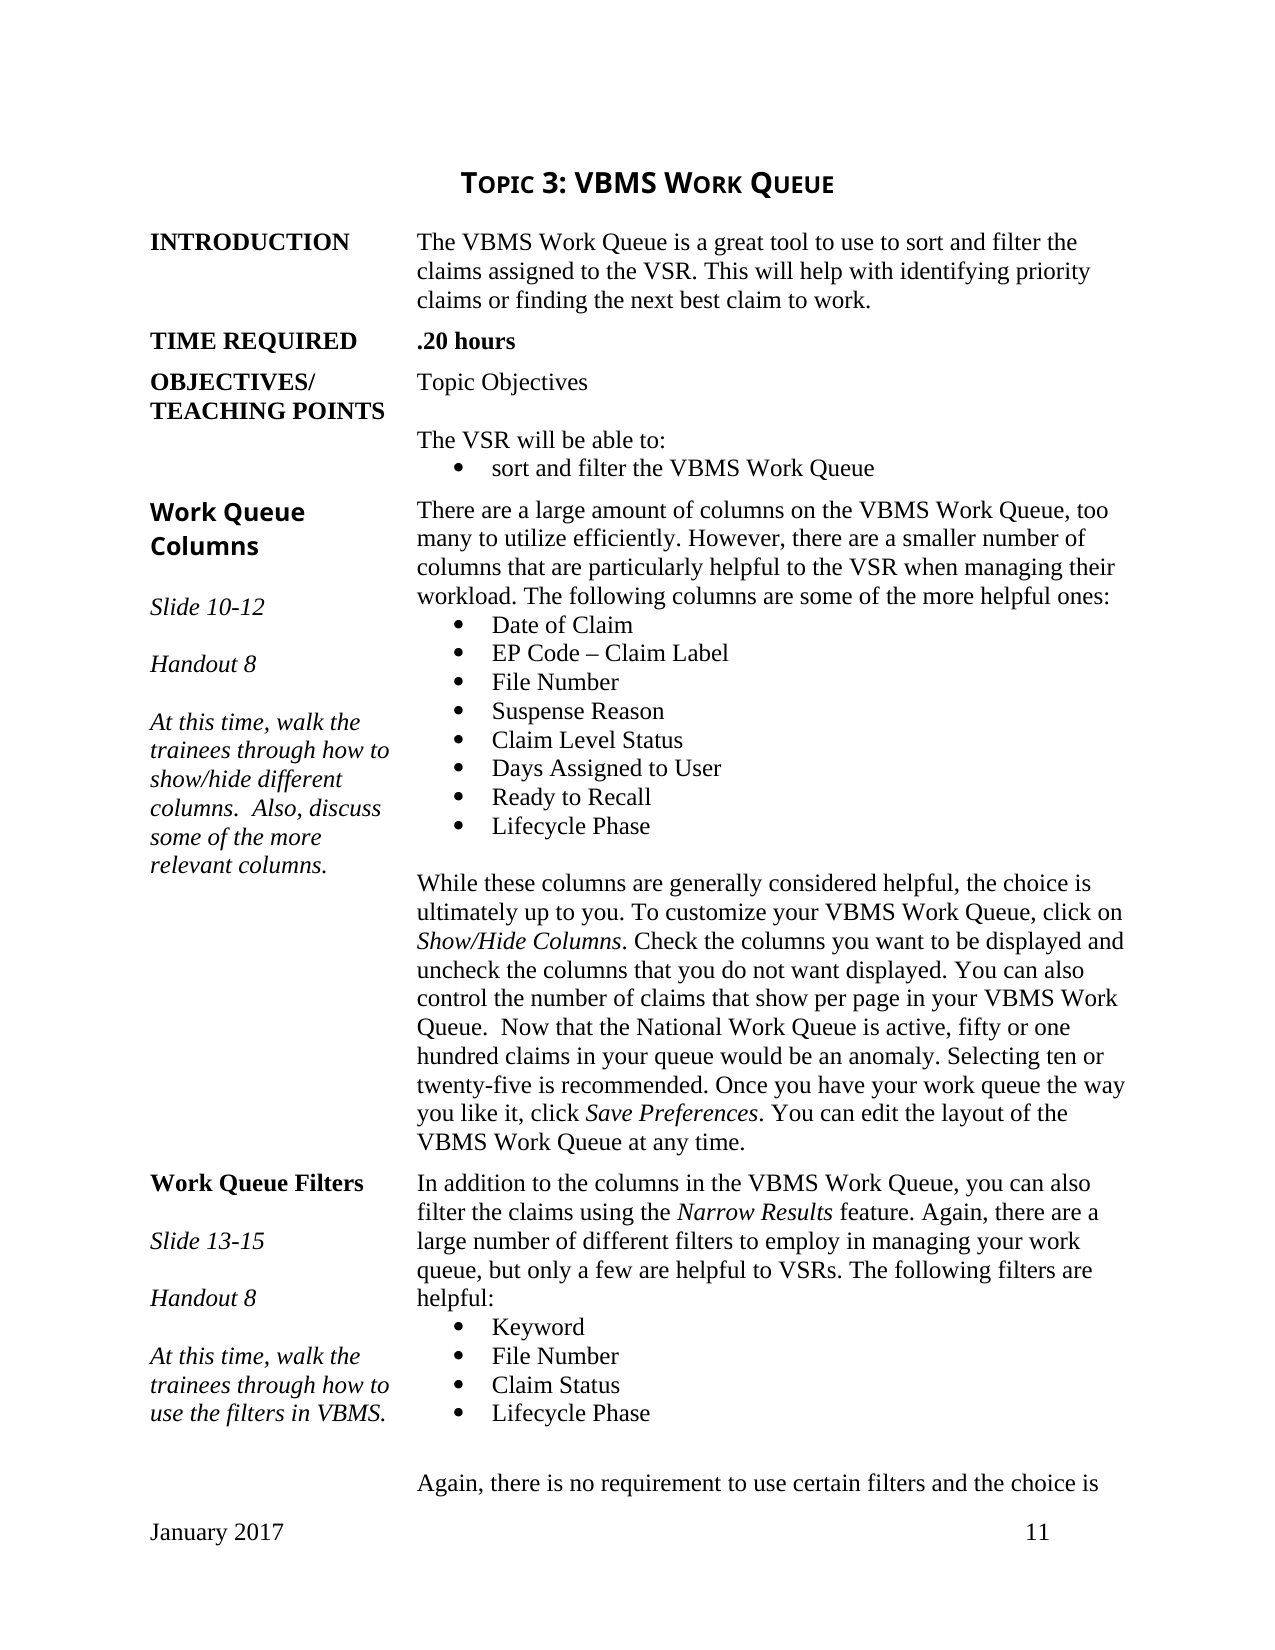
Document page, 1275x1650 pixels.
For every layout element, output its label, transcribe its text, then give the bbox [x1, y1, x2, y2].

table_cell OBJECTIVES/ Teaching Points [138, 355, 404, 482]
table_cell There are a large amount of columns on the VBMS Work Queue, too many to utilize efficiently. However, there are a smaller number of columns that are particularly helpful to the VSR when managing their workload. The following columns are some of the more helpful ones: Date of Claim EP Code – Claim Label File Number Suspense Reason Claim Level Status Days Assigned to User Ready to Recall Lifecycle Phase While these columns are generally considered helpful, the choice is ultimately up to you. To customize your VBMS Work Queue, click on Show/Hide Columns. Check the columns you want to be displayed and uncheck the columns that you do not want displayed. You can also control the number of claims that show per page in your VBMS Work Queue. Now that the National Work Queue is active, fifty or one hundred claims in your queue would be an anomaly. Selecting ten or twenty-five is recommended. Once you have your work queue the way you like it, click Save Preferences. You can edit the layout of the VBMS Work Queue at any time. [405, 482, 1156, 1156]
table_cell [138, 1156, 404, 1497]
table_cell Introduction [138, 215, 404, 313]
table_cell Topic Objectives The VSR will be able to: sort and filter the VBMS Work Queue [405, 355, 1156, 482]
table_cell Work Queue Columns Slide 10-12 Handout 8 At this time, walk the trainees through how to show/hide different columns. Also, discuss some of the more relevant columns. [138, 482, 404, 1156]
table_cell The VBMS Work Queue is a great tool to use to sort and filter the claims assigned to the VSR. This will help with identifying priority claims or finding the next best claim to work. [405, 215, 1156, 313]
table_header Topic 3: VBMS Work Queue [138, 150, 1156, 215]
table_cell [405, 1156, 1156, 1497]
table_cell Time Required [138, 314, 404, 355]
table_cell .20 hours [405, 314, 1156, 355]
